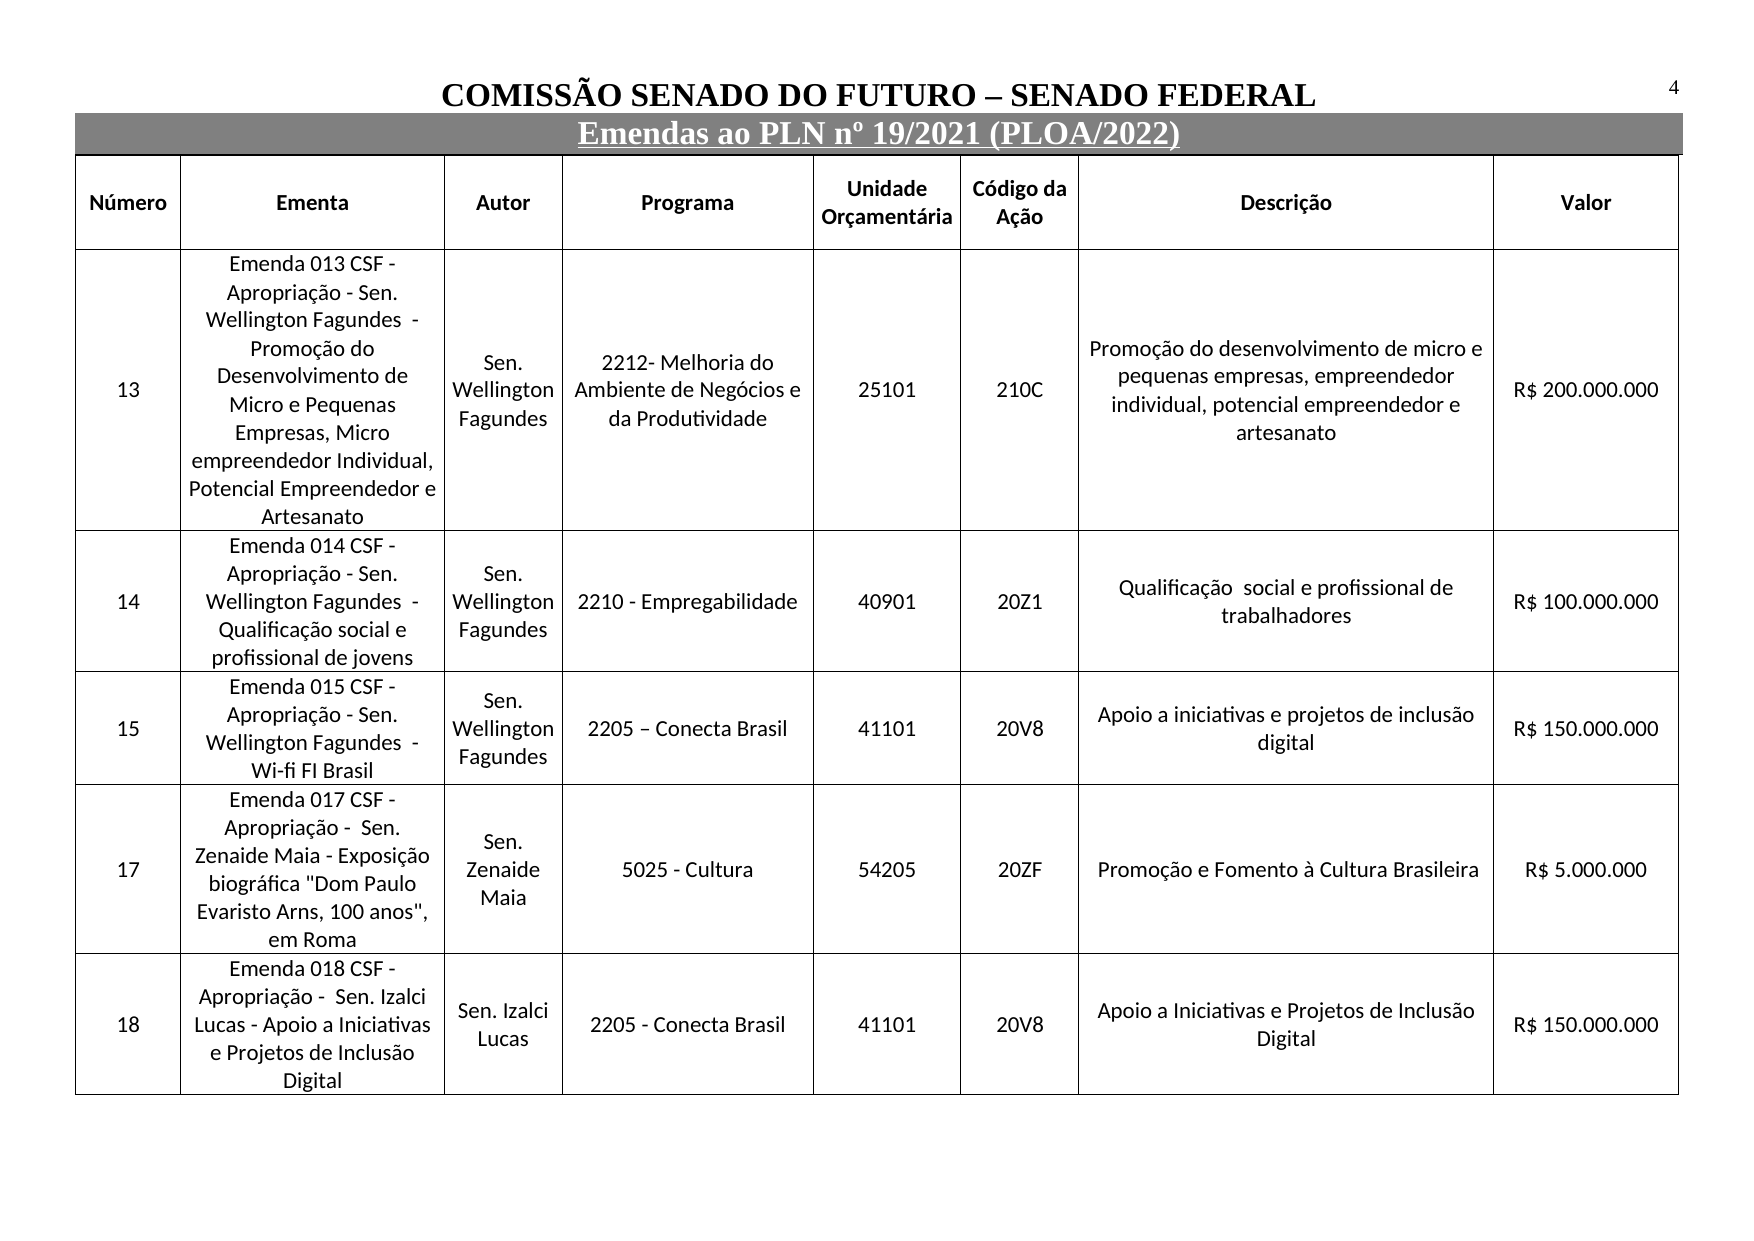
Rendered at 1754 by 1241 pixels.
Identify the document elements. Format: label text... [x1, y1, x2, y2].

table_header Unidade Orçamentária [814, 156, 960, 248]
table_cell 18 [76, 954, 180, 1094]
table_cell Sen. Wellington Fagundes [445, 531, 562, 671]
table_cell 20V8 [961, 672, 1078, 784]
table_cell 25101 [814, 250, 960, 530]
table_cell Emenda 014 CSF - Apropriação - Sen. Wellington Fagundes - Qualificação social e profissional de jovens [181, 531, 444, 671]
table_cell 20V8 [961, 954, 1078, 1094]
table_cell 20ZF [961, 785, 1078, 953]
table_cell 20Z1 [961, 531, 1078, 671]
table_cell R$ 100.000.000 [1494, 531, 1678, 671]
table_header Programa [563, 156, 813, 248]
table_header Valor [1494, 156, 1678, 248]
table_cell Promoção do desenvolvimento de micro e pequenas empresas, empreendedor individual, potencial empreendedor e artesanato [1079, 250, 1493, 530]
table_header Autor [445, 156, 562, 248]
table_cell R$ 5.000.000 [1494, 785, 1678, 953]
table_cell 17 [76, 785, 180, 953]
table_cell Sen. Zenaide Maia [445, 785, 562, 953]
table_cell 15 [76, 672, 180, 784]
table_cell 54205 [814, 785, 960, 953]
table_cell 5025 - Cultura [563, 785, 813, 953]
table_cell 41101 [814, 672, 960, 784]
table_cell Apoio a iniciativas e projetos de inclusão digital [1079, 672, 1493, 784]
table_cell 41101 [814, 954, 960, 1094]
table_cell Promoção e Fomento à Cultura Brasileira [1079, 785, 1493, 953]
table_cell Apoio a Iniciativas e Projetos de Inclusão Digital [1079, 954, 1493, 1094]
table_cell 14 [76, 531, 180, 671]
table_cell Emenda 013 CSF - Apropriação - Sen. Wellington Fagundes - Promoção do Desenvolvimento de Micro e Pequenas Empresas, Micro empreendedor Individual, Potencial Empreendedor e Artesanato [181, 250, 444, 530]
table_cell 40901 [814, 531, 960, 671]
table_cell 13 [76, 250, 180, 530]
table_cell Emenda 017 CSF - Apropriação - Sen. Zenaide Maia - Exposição biográfica "Dom Paulo Evaristo Arns, 100 anos", em Roma [181, 785, 444, 953]
table_cell 2212- Melhoria do Ambiente de Negócios e da Produtividade [563, 250, 813, 530]
table_cell Qualificação social e profissional de trabalhadores [1079, 531, 1493, 671]
table_cell 210C [961, 250, 1078, 530]
table_cell 2205 - Conecta Brasil [563, 954, 813, 1094]
table_header Código da Ação [961, 156, 1078, 248]
table_cell R$ 150.000.000 [1494, 954, 1678, 1094]
table_header Descrição [1079, 156, 1493, 248]
table_cell Sen. Wellington Fagundes [445, 672, 562, 784]
table_cell R$ 150.000.000 [1494, 672, 1678, 784]
table_cell Emenda 018 CSF - Apropriação - Sen. Izalci Lucas - Apoio a Iniciativas e Projetos de Inclusão Digital [181, 954, 444, 1094]
table_cell 2210 - Empregabilidade [563, 531, 813, 671]
table_cell Sen. Izalci Lucas [445, 954, 562, 1094]
table_header Ementa [181, 156, 444, 248]
table_cell 2205 – Conecta Brasil [563, 672, 813, 784]
table_cell Sen. Wellington Fagundes [445, 250, 562, 530]
table_cell R$ 200.000.000 [1494, 250, 1678, 530]
table_header Número [76, 156, 180, 248]
table_cell Emenda 015 CSF - Apropriação - Sen. Wellington Fagundes - Wi-fi FI Brasil [181, 672, 444, 784]
